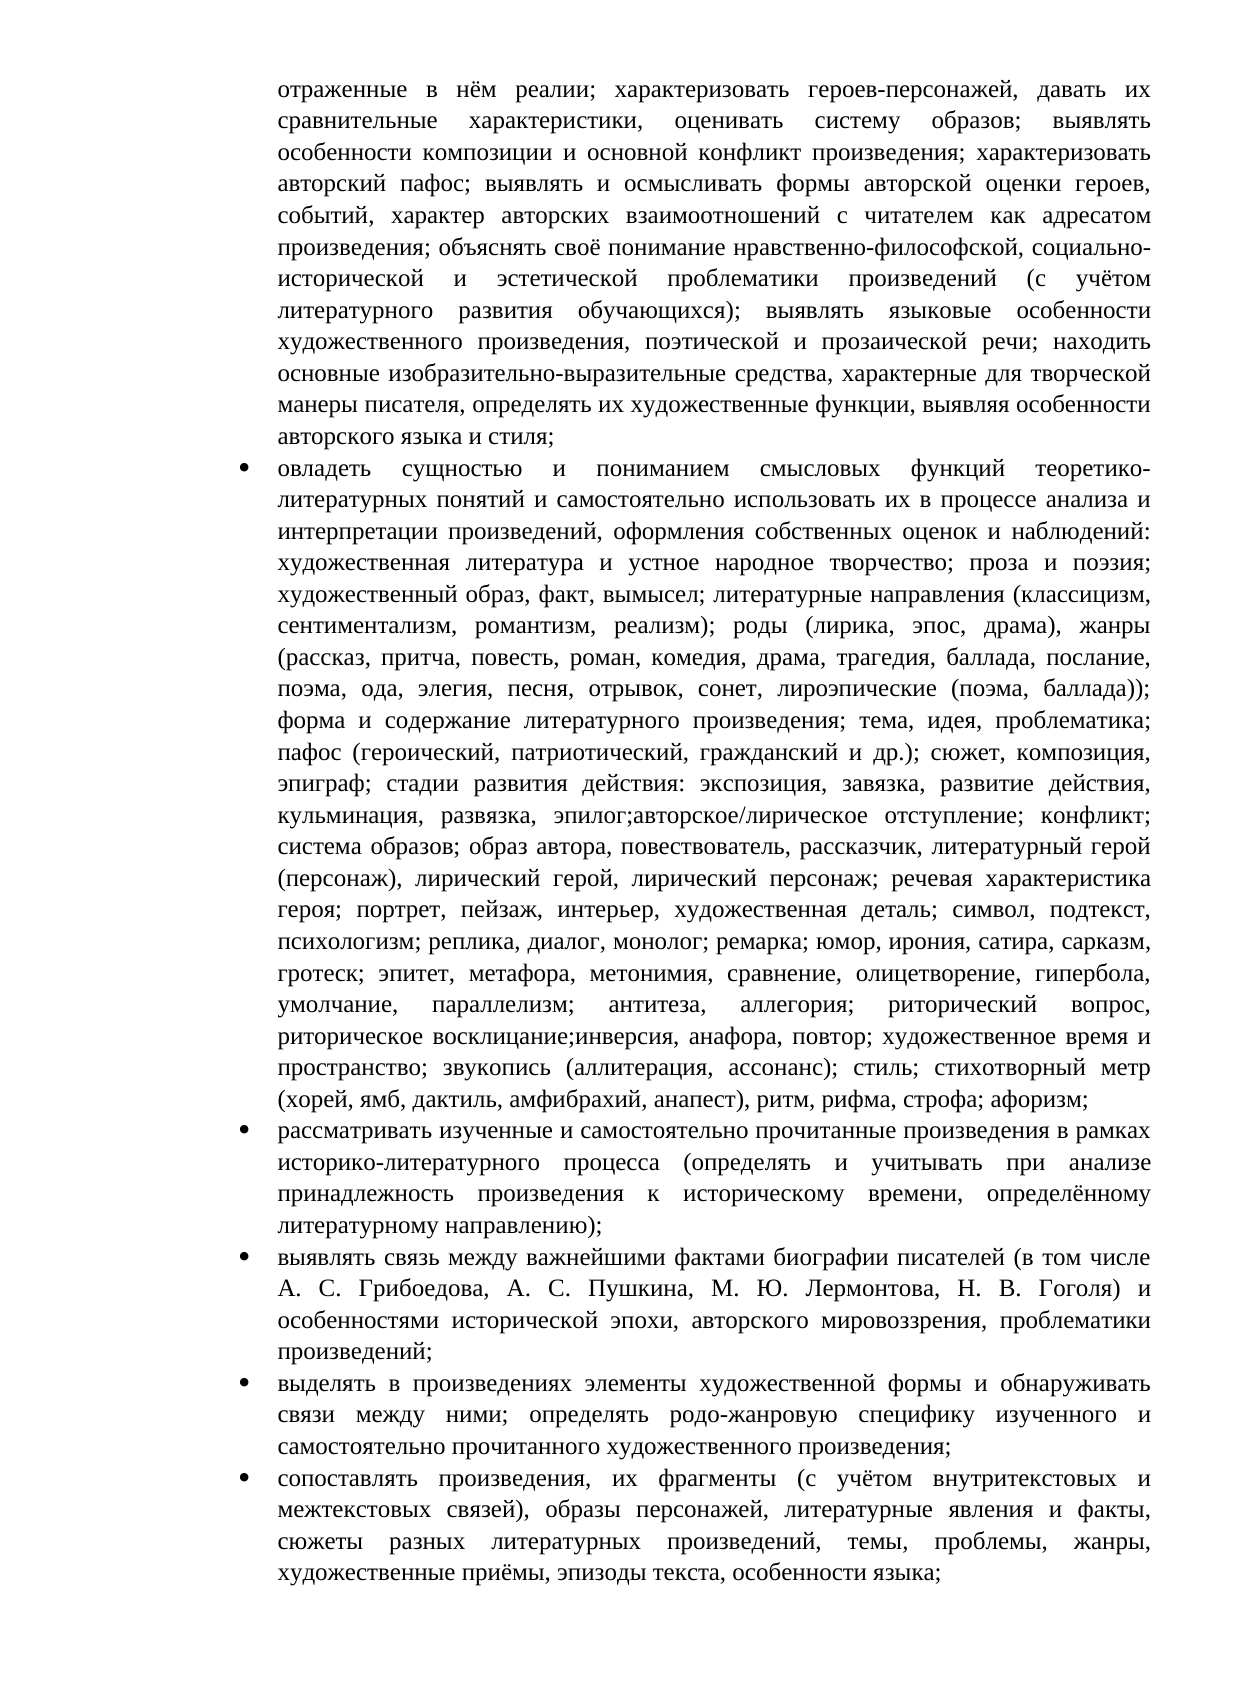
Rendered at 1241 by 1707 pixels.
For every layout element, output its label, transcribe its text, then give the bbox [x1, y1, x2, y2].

list овладеть сущностью и пониманием смысловых функций теоретико-литературных понятий и самостоятельно использовать их в процессе анализа и интерпретации произведений, оформления собственных оценок и наблюдений: художественная литература и устное народное творчество; проза и поэзия; художественный образ, факт, вымысел; литературные направления (классицизм, сентиментализм, романтизм, реализм); роды (лирика, эпос, драма), жанры (рассказ, притча, повесть, роман, комедия, драма, трагедия, баллада, послание, поэма, ода, элегия, песня, отрывок, сонет, лироэпические (поэма, баллада)); форма и содержание литературного произведения; тема, идея, проблематика; пафос (героический, патриотический, гражданский и др.); сюжет, композиция, эпиграф; стадии развития действия: экспозиция, завязка, развитие действия, кульминация, развязка, эпилог;авторское/лирическое отступление; конфликт; система образов; образ автора, повествователь, рассказчик, литературный герой (персонаж), лирический герой, лирический персонаж; речевая характеристика героя; портрет, пейзаж, интерьер, художественная деталь; символ, подтекст, психологизм; реплика, диалог, монолог; ремарка; юмор, ирония, сатира, сарказм, гротеск; эпитет, метафора, метонимия, сравнение, олицетворение, гипербола, умолчание, параллелизм; антитеза, аллегория; риторический вопрос, риторическое восклицание;инверсия, анафора, повтор; художественное время и пространство; звукопись (аллитерация, ассонанс); стиль; стихотворный метр (хорей, ямб, дактиль, амфибрахий, анапест), ритм, рифма, строфа; афоризм; [240, 453, 1152, 1113]
list сопоставлять произведения, их фрагменты (с учётом внутритекстовых и межтекстовых связей), образы персонажей, литературные явления и факты, сюжеты разных литературных произведений, темы, проблемы, жанры, художественные приёмы, эпизоды текста, особенности языка; [240, 1463, 1152, 1586]
list выявлять связь между важнейшими фактами биографии писателей (в том числе А. С. Грибоедова, А. С. Пушкина, М. Ю. Лермонтова, Н. В. Гоголя) и особенностями исторической эпохи, авторского мировоззрения, проблематики произведений; [240, 1242, 1152, 1365]
list выделять в произведениях элементы художественной формы и обнаруживать связи между ними; определять родо-жанровую специфику изученного и самостоятельно прочитанного художественного произведения; [240, 1368, 1152, 1460]
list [240, 74, 1152, 450]
list рассматривать изученные и самостоятельно прочитанные произведения в рамках историко-литературного процесса (определять и учитывать при анализе принадлежность произведения к историческому времени, определённому литературному направлению); [240, 1115, 1152, 1239]
